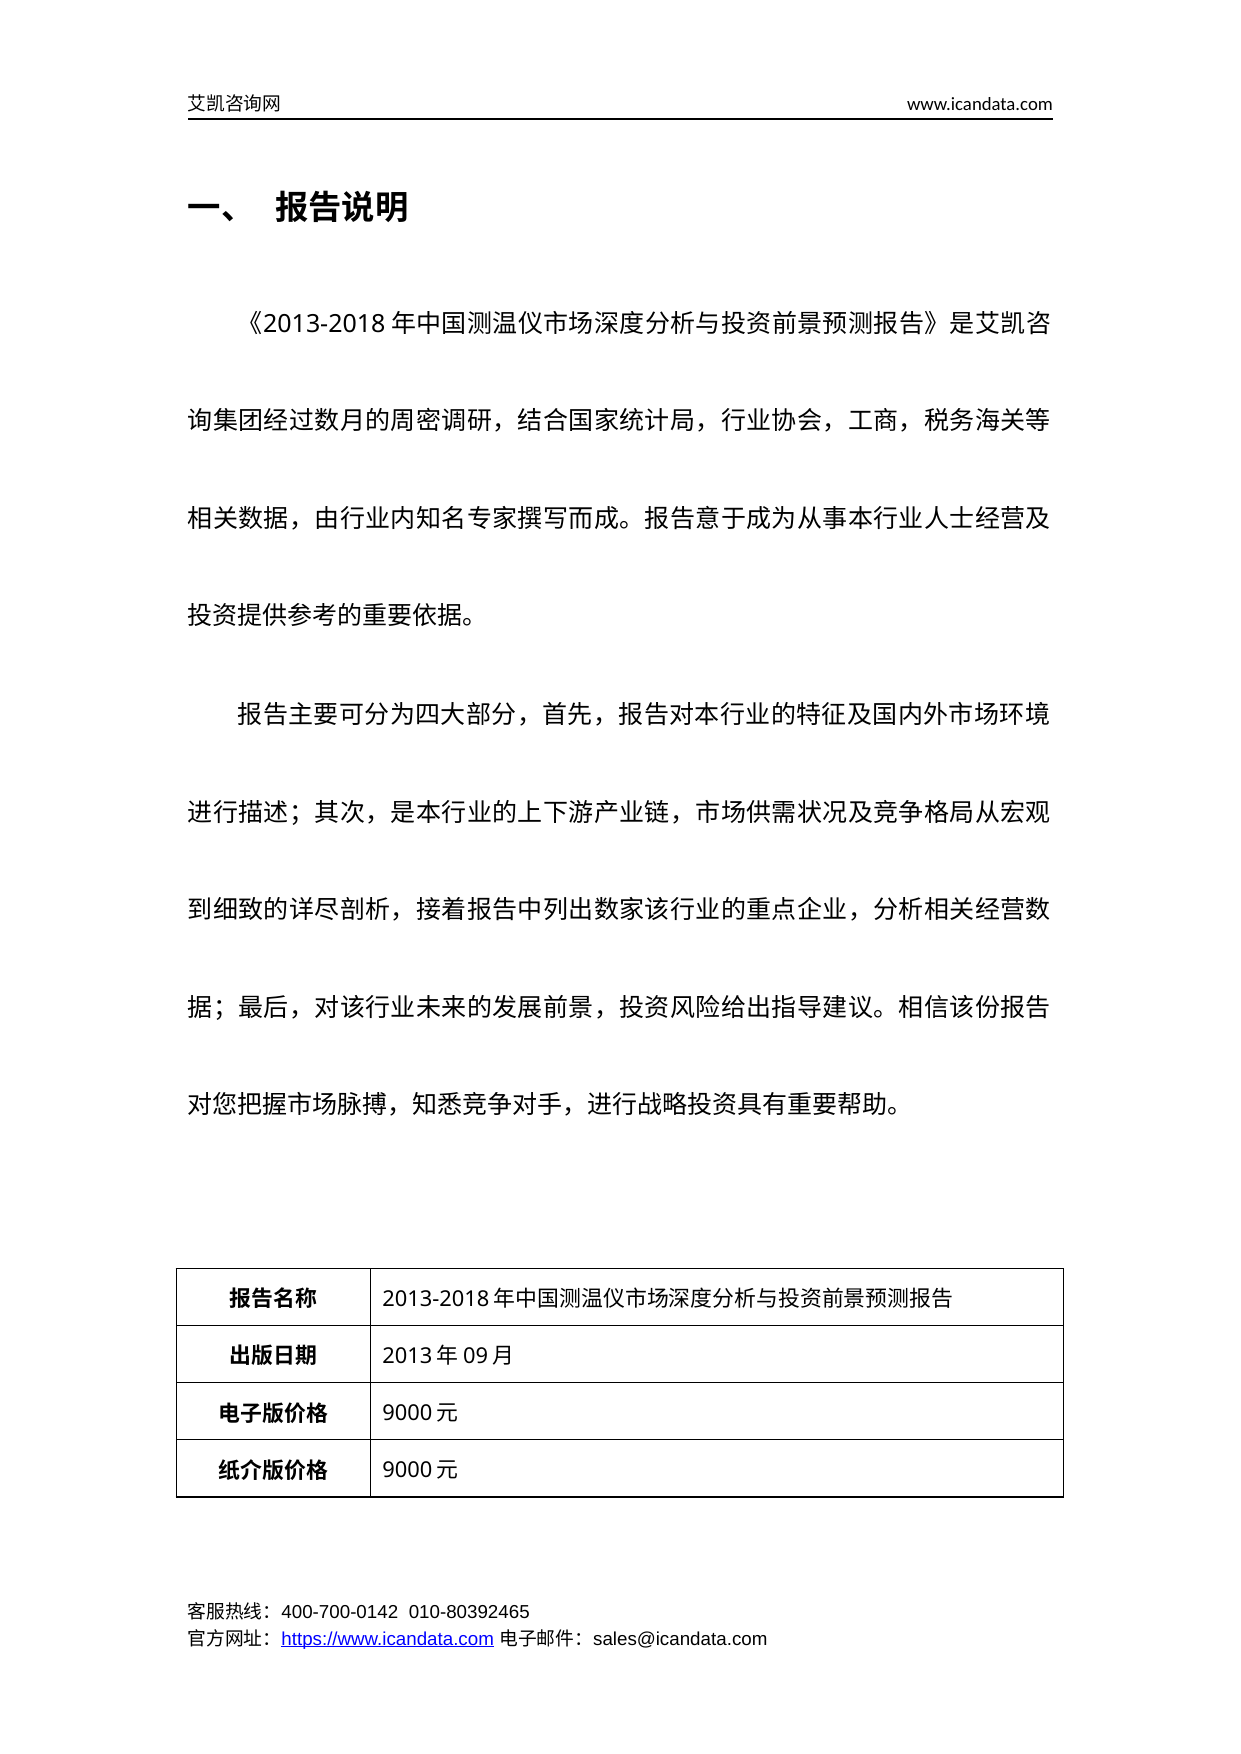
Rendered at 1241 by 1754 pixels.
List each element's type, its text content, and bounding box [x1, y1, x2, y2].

subtitle 报告说明 [187, 172, 1053, 237]
table_cell 出版日期 [177, 1326, 370, 1382]
table_cell 纸介版价格 [177, 1440, 370, 1496]
table_cell 9000元 [371, 1383, 1063, 1439]
text 报告主要可分为四大部分，首先，报告对本行业的特征及国内外市场环境进行描述；其次，是本行业的上下游产业链，市场供需状况及竞争格局从宏观到细致的详尽剖析，接着报告中列出数家该行业的重点企业，分析相关经营数据；最后，对该行业未来的发展前景，投资风险给出指导建议。相信该份报告对您把握市场脉搏，知悉竞争对手，进行战略投资具有重要帮助。 [187, 681, 1053, 1136]
text 《2013-2018年中国测温仪市场深度分析与投资前景预测报告》是艾凯咨询集团经过数月的周密调研，结合国家统计局，行业协会，工商，税务海关等相关数据，由行业内知名专家撰写而成。报告意于成为从事本行业人士经营及投资提供参考的重要依据。 [187, 289, 1053, 646]
table_header 报告名称 [177, 1269, 370, 1325]
table_cell 9000元 [371, 1440, 1063, 1496]
table_cell 电子版价格 [177, 1383, 370, 1439]
table_header 2013-2018年中国测温仪市场深度分析与投资前景预测报告 [371, 1269, 1063, 1325]
table_cell 2013年09月 [371, 1326, 1063, 1382]
